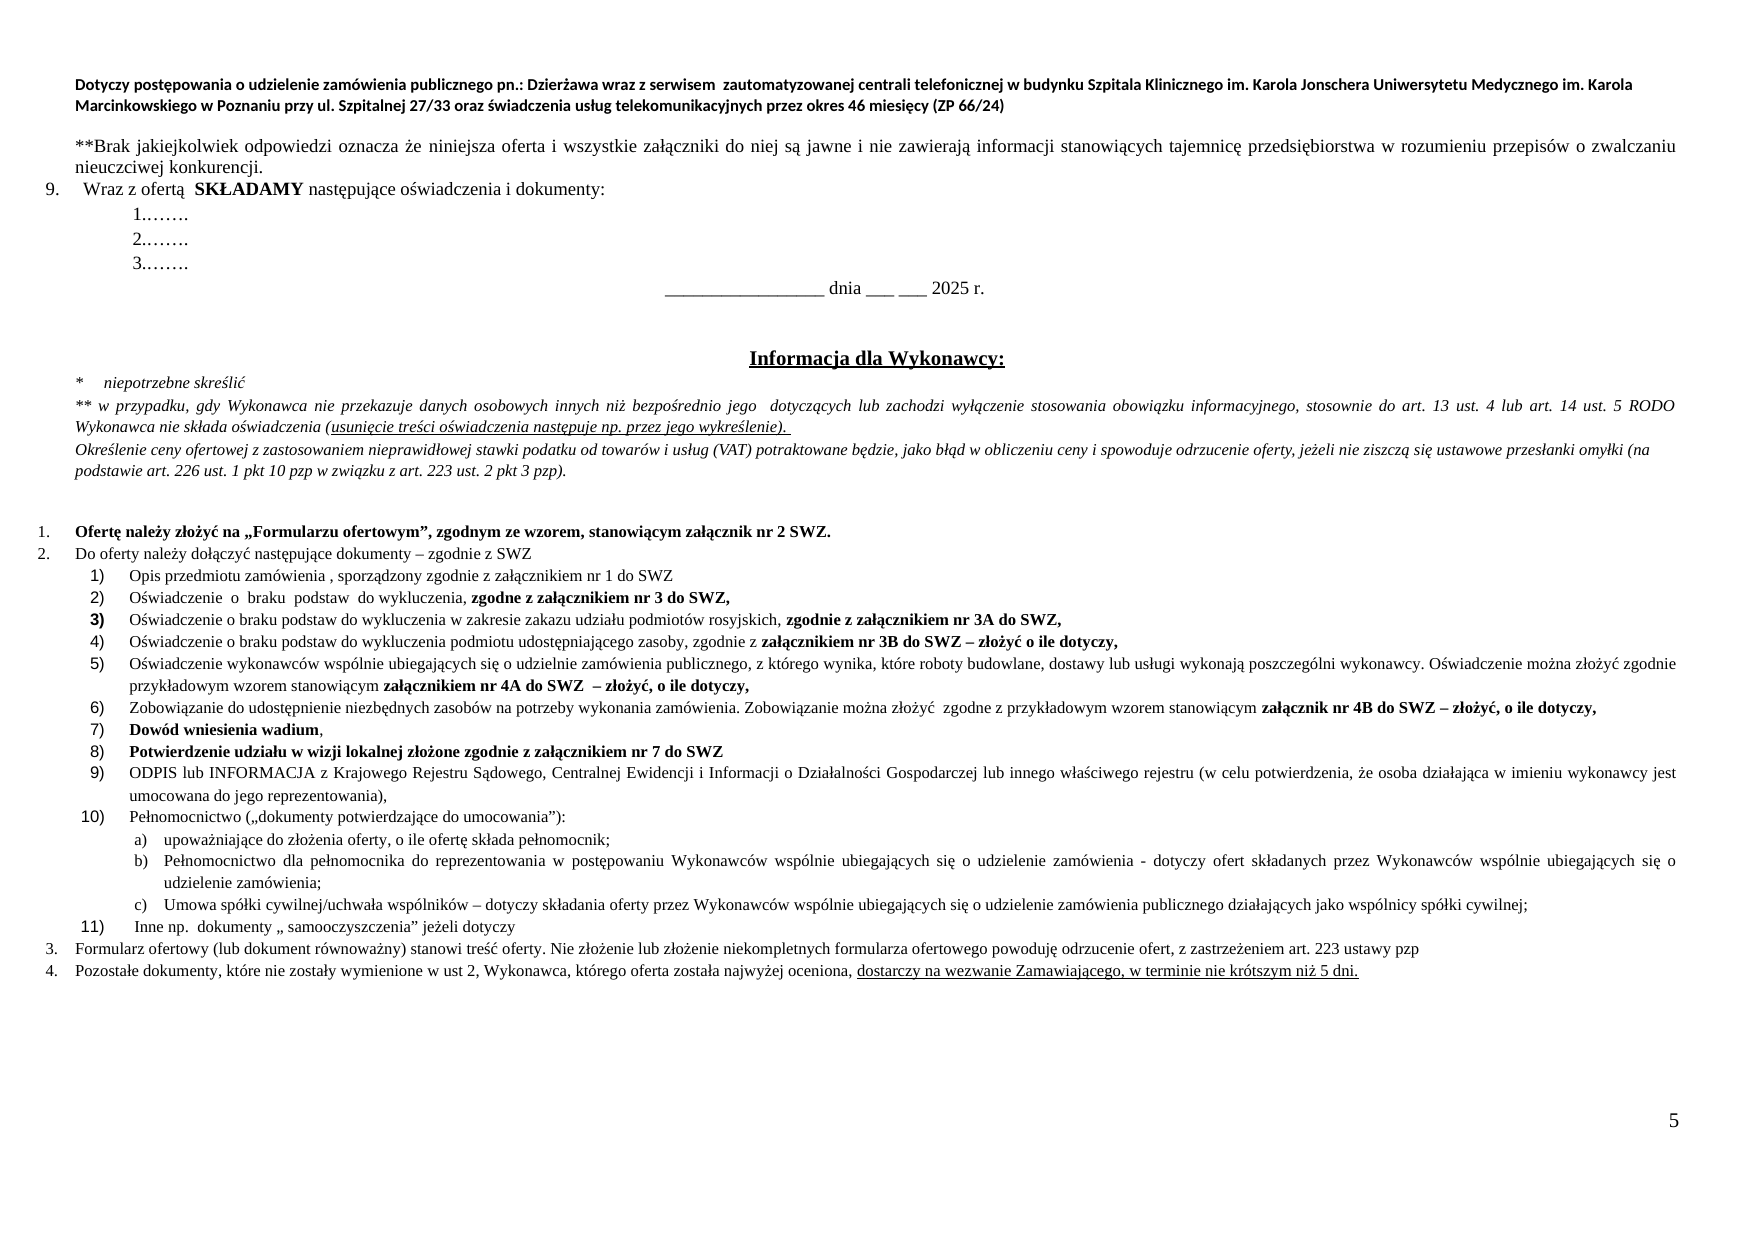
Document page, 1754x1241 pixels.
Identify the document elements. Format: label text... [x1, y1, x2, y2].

text Informacja dla Wykonawcy: [75, 346, 1679, 370]
list Do oferty należy dołączyć następujące dokumenty – zgodnie z SWZ [37, 543, 1679, 563]
text 2.……. [132, 227, 1679, 249]
text ** w przypadku, gdy Wykonawca nie przekazuje danych osobowych innych niż bezpośrednio jego dotyczących lub zachodzi wyłączenie stosowania obowiązku informacyjnego, stosownie do art. 13 ust. 4 lub art. 14 ust. 5 RODO Wykonawca nie składa oświadczenia (usunięcie treści oświadczenia następuje np. przez jego wykreślenie). [74, 395, 1679, 436]
text **Brak jakiejkolwiek odpowiedzi oznacza że niniejsza oferta i wszystkie załączniki do niej są jawne i nie zawierają informacji stanowiących tajemnicę przedsiębiorstwa w rozumieniu przepisów o zwalczaniu nieuczciwej konkurencji. [75, 135, 1679, 178]
list Opis przedmiotu zamówienia , sporządzony zgodnie z załącznikiem nr 1 do SWZ [104, 566, 1679, 585]
list Umowa spółki cywilnej/uchwała wspólników – dotyczy składania oferty przez Wykonawców wspólnie ubiegających się o udzielenie zamówienia publicznego działających jako wspólnicy spółki cywilnej; [134, 895, 1679, 914]
list Ofertę należy złożyć na „Formularzu ofertowym”, zgodnym ze wzorem, stanowiącym załącznik nr 2 SWZ. [37, 522, 1679, 541]
list Inne np. dokumenty „ samooczyszczenia” jeżeli dotyczy [104, 917, 1679, 936]
list Pełnomocnictwo dla pełnomocnika do reprezentowania w postępowaniu Wykonawców wspólnie ubiegających się o udzielenie zamówienia - dotyczy ofert składanych przez Wykonawców wspólnie ubiegających się o udzielenie zamówienia; [134, 851, 1679, 892]
list Oświadczenie o braku podstaw do wykluczenia podmiotu udostępniającego zasoby, zgodnie z załącznikiem nr 3B do SWZ – złożyć o ile dotyczy, [104, 631, 1679, 651]
list ODPIS lub INFORMACJA z Krajowego Rejestru Sądowego, Centralnej Ewidencji i Informacji o Działalności Gospodarczej lub innego właściwego rejestru (w celu potwierdzenia, że osoba działająca w imieniu wykonawcy jest umocowana do jego reprezentowania), [104, 763, 1679, 804]
text Określenie ceny ofertowej z zastosowaniem nieprawidłowej stawki podatku od towarów i usług (VAT) potraktowane będzie, jako błąd w obliczeniu ceny i spowoduje odrzucenie oferty, jeżeli nie ziszczą się ustawowe przesłanki omyłki (na podstawie art. 226 ust. 1 pkt 10 pzp w związku z art. 223 ust. 2 pkt 3 pzp). [75, 439, 1679, 480]
list Zobowiązanie do udostępnienie niezbędnych zasobów na potrzeby wykonania zamówienia. Zobowiązanie można złożyć zgodne z przykładowym wzorem stanowiącym załącznik nr 4B do SWZ – złożyć, o ile dotyczy, [104, 697, 1679, 717]
list Dowód wniesienia wadium, [104, 719, 1679, 738]
text _________________ dnia ___ ___ 2025 r. [591, 277, 1679, 298]
text 9. Wraz z ofertą SKŁADAMY następujące oświadczenia i dokumenty: [45, 178, 1679, 199]
list Formularz ofertowy (lub dokument równoważny) stanowi treść oferty. Nie złożenie lub złożenie niekompletnych formularza ofertowego powoduję odrzucenie ofert, z zastrzeżeniem art. 223 ustawy pzp [45, 939, 1679, 958]
text 3.……. [132, 252, 1679, 274]
list Pozostałe dokumenty, które nie zostały wymienione w ust 2, Wykonawca, którego oferta została najwyżej oceniona, dostarczy na wezwanie Zamawiającego, w terminie nie krótszym niż 5 dni. [45, 961, 1679, 980]
list Oświadczenie o braku podstaw do wykluczenia w zakresie zakazu udziału podmiotów rosyjskich, zgodnie z załącznikiem nr 3A do SWZ, [104, 609, 1679, 629]
text 1.……. [132, 203, 1679, 224]
text * niepotrzebne skreślić [74, 373, 1679, 392]
list Pełnomocnictwo („dokumenty potwierdzające do umocowania”): [104, 807, 1679, 826]
list upoważniające do złożenia oferty, o ile ofertę składa pełnomocnik; [134, 829, 1679, 848]
list Oświadczenie o braku podstaw do wykluczenia, zgodne z załącznikiem nr 3 do SWZ, [104, 587, 1679, 607]
list Oświadczenie wykonawców wspólnie ubiegających się o udzielnie zamówienia publicznego, z którego wynika, które roboty budowlane, dostawy lub usługi wykonają poszczególni wykonawcy. Oświadczenie można złożyć zgodnie przykładowym wzorem stanowiącym załącznikiem nr 4A do SWZ – złożyć, o ile dotyczy, [104, 653, 1679, 694]
list Potwierdzenie udziału w wizji lokalnej złożone zgodnie z załącznikiem nr 7 do SWZ [104, 741, 1679, 761]
